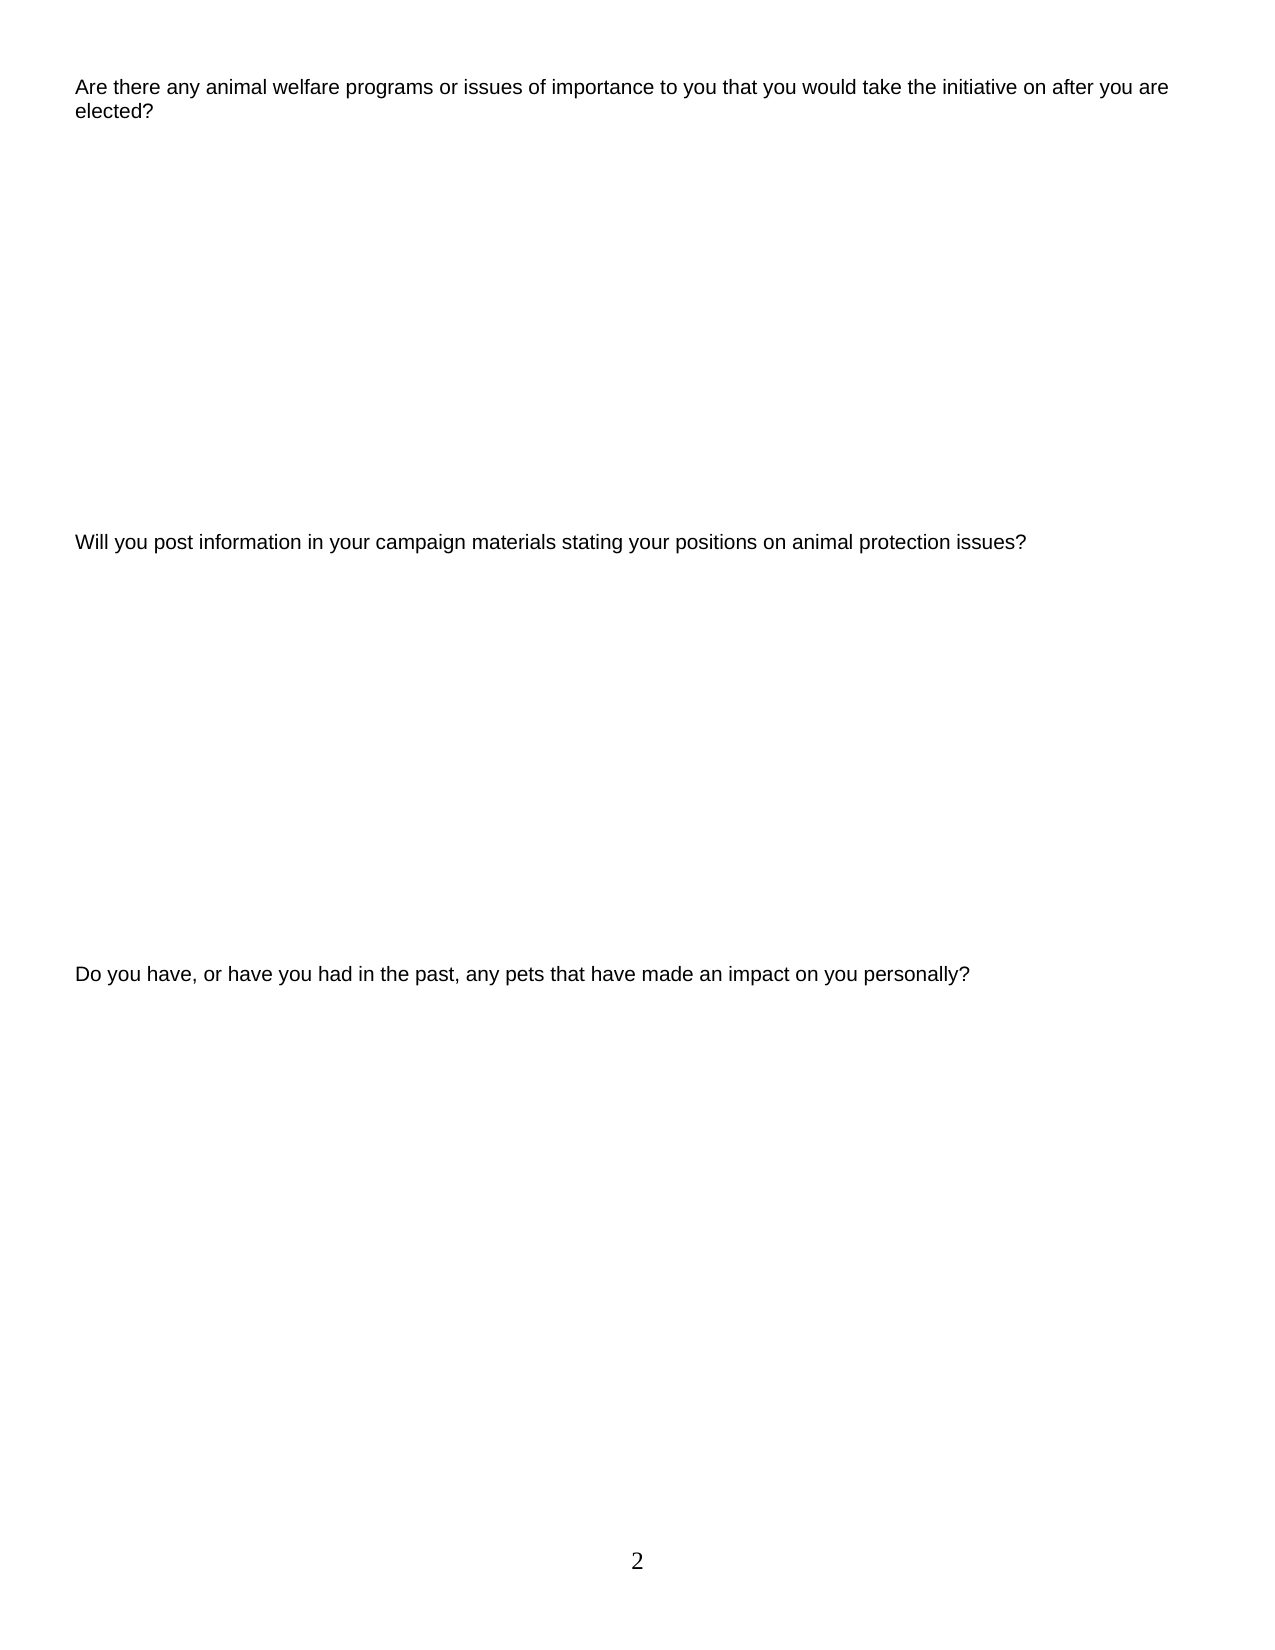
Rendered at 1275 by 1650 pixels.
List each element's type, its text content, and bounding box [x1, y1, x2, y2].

text Will you post information in your campaign materials stating your positions on animal protection issues? [75, 530, 1200, 554]
text Are there any animal welfare programs or issues of importance to you that you would take the initiative on after you are elected? [75, 75, 1200, 123]
text Do you have, or have you had in the past, any pets that have made an impact on you personally? [75, 961, 1200, 985]
